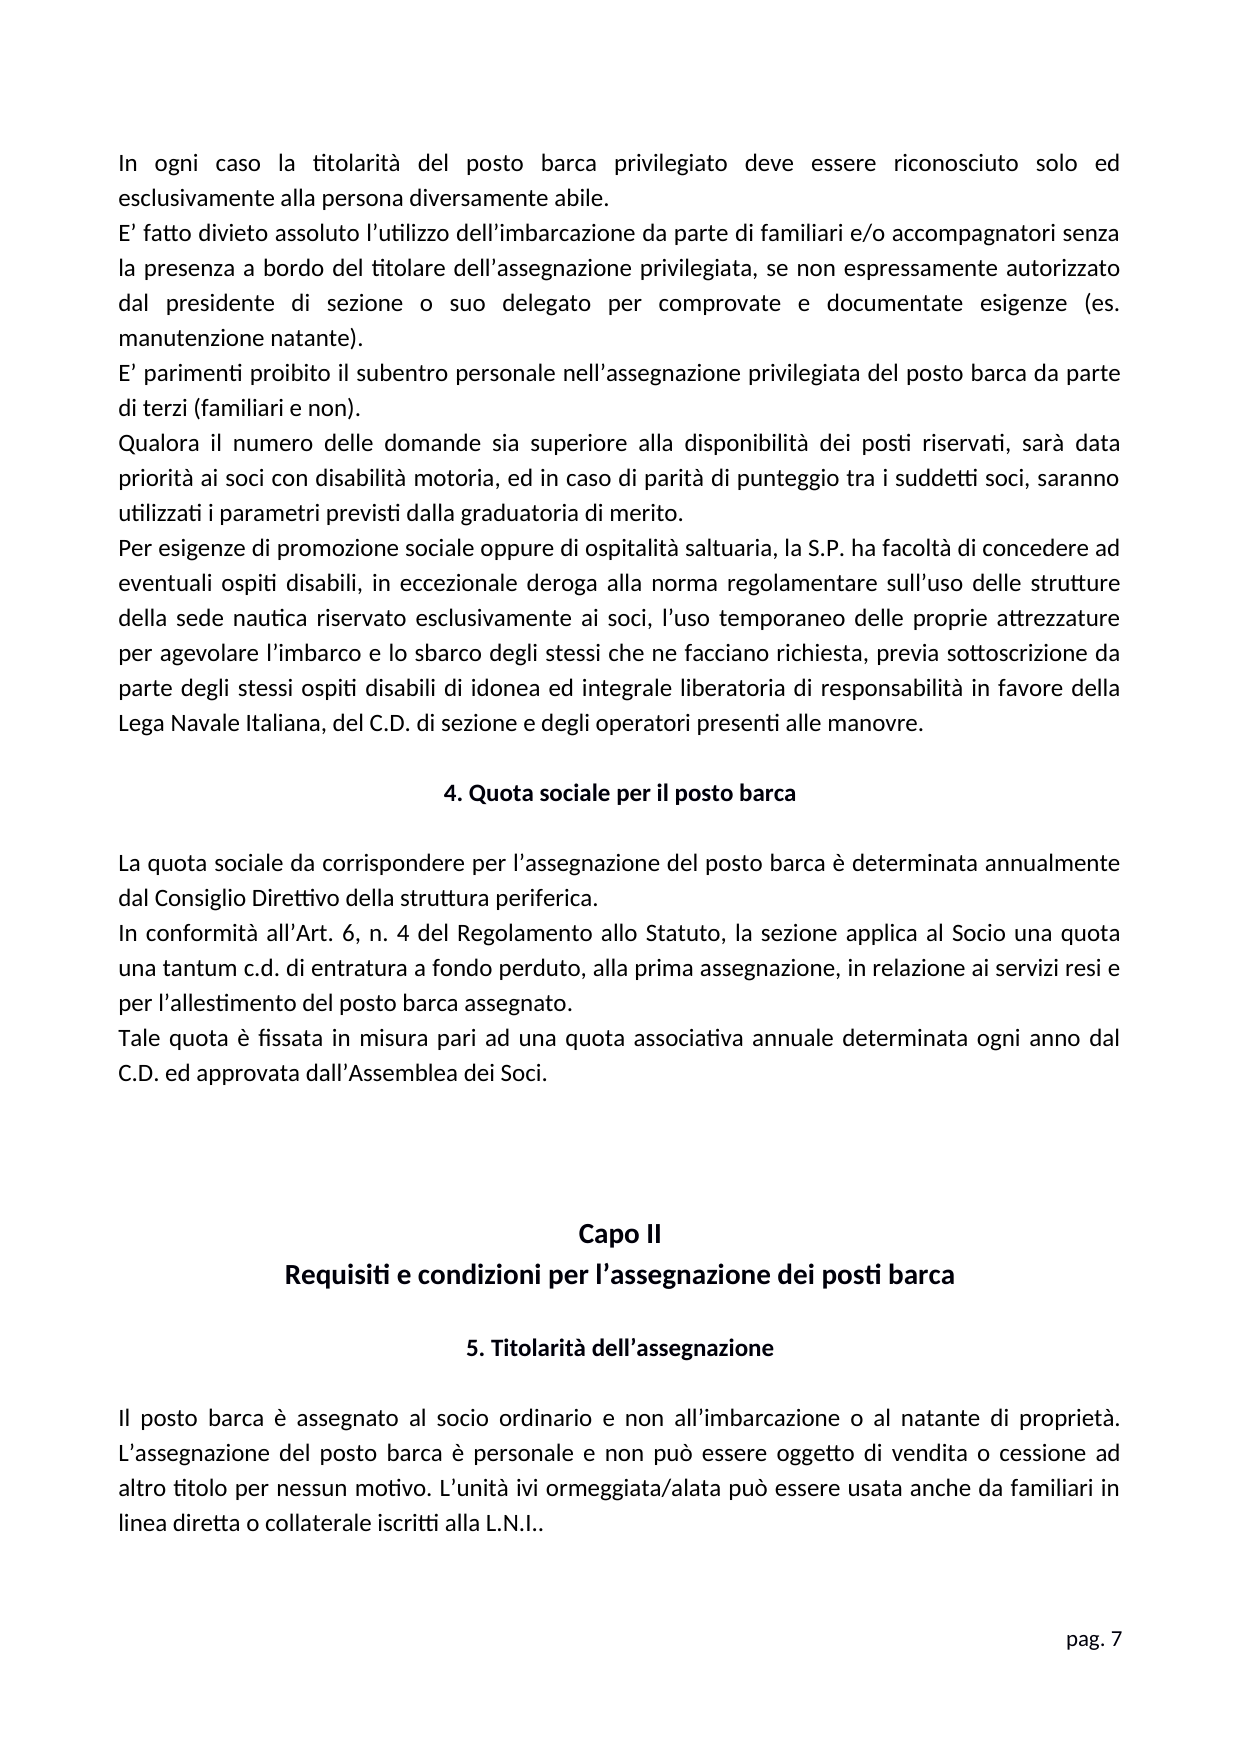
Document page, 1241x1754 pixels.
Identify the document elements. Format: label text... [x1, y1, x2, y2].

text Requisiti e condizioni per l’assegnazione dei posti barca [118, 1256, 1122, 1292]
text La quota sociale da corrispondere per l’assegnazione del posto barca è determinata annualmente dal Consiglio Direttivo della struttura periferica. [118, 848, 1122, 913]
text 5. Titolarità dell’assegnazione [118, 1332, 1122, 1363]
text Per esigenze di promozione sociale oppure di ospitalità saltuaria, la S.P. ha facoltà di concedere ad eventuali ospiti disabili, in eccezionale deroga alla norma regolamentare sull’uso delle strutture della sede nautica riservato esclusivamente ai soci, l’uso temporaneo delle proprie attrezzature per agevolare l’imbarco e lo sbarco degli stessi che ne facciano richiesta, previa sottoscrizione da parte degli stessi ospiti disabili di idonea ed integrale liberatoria di responsabilità in favore della Lega Navale Italiana, del C.D. di sezione e degli operatori presenti alle manovre. [118, 533, 1122, 738]
text Tale quota è fissata in misura pari ad una quota associativa annuale determinata ogni anno dal C.D. ed approvata dall’Assemblea dei Soci. [118, 1023, 1122, 1088]
text In ogni caso la titolarità del posto barca privilegiato deve essere riconosciuto solo ed esclusivamente alla persona diversamente abile. [118, 148, 1122, 213]
text Capo II [118, 1215, 1122, 1251]
text Qualora il numero delle domande sia superiore alla disponibilità dei posti riservati, sarà data priorità ai soci con disabilità motoria, ed in caso di parità di punteggio tra i suddetti soci, saranno utilizzati i parametri previsti dalla graduatoria di merito. [118, 428, 1122, 528]
text 4. Quota sociale per il posto barca [118, 778, 1122, 808]
text E’ fatto divieto assoluto l’utilizzo dell’imbarcazione da parte di familiari e/o accompagnatori senza la presenza a bordo del titolare dell’assegnazione privilegiata, se non espressamente autorizzato dal presidente di sezione o suo delegato per comprovate e documentate esigenze (es. manutenzione natante). [118, 218, 1122, 353]
text E’ parimenti proibito il subentro personale nell’assegnazione privilegiata del posto barca da parte di terzi (familiari e non). [118, 358, 1122, 423]
text In conformità all’Art. 6, n. 4 del Regolamento allo Statuto, la sezione applica al Socio una quota una tantum c.d. di entratura a fondo perduto, alla prima assegnazione, in relazione ai servizi resi e per l’allestimento del posto barca assegnato. [118, 918, 1122, 1018]
text Il posto barca è assegnato al socio ordinario e non all’imbarcazione o al natante di proprietà. L’assegnazione del posto barca è personale e non può essere oggetto di vendita o cessione ad altro titolo per nessun motivo. L’unità ivi ormeggiata/alata può essere usata anche da familiari in linea diretta o collaterale iscritti alla L.N.I.. [118, 1402, 1122, 1538]
